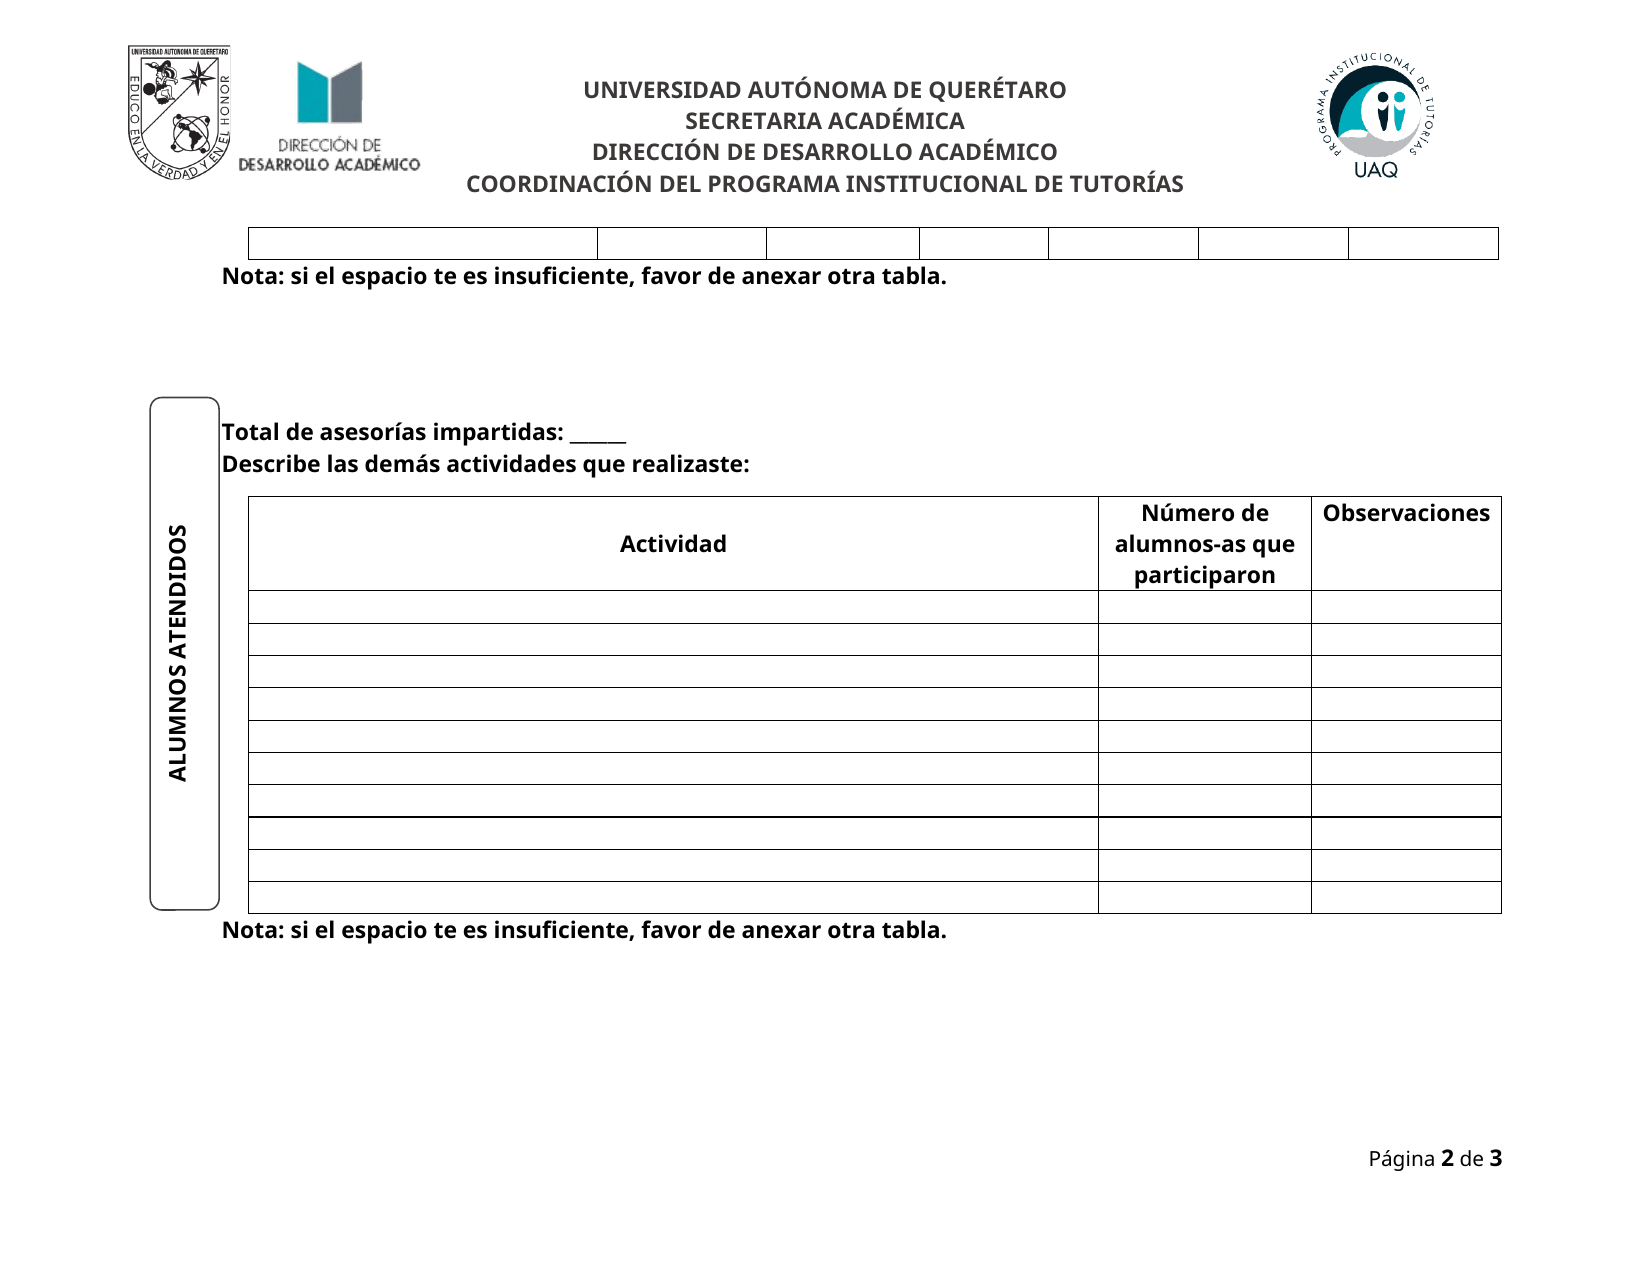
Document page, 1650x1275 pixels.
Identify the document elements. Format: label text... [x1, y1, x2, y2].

table_cell [1099, 624, 1311, 655]
table_cell [249, 688, 1098, 719]
table_cell [249, 753, 1098, 784]
table_header Actividad [249, 497, 1098, 590]
text Describe las demás actividades que realizaste: [148, 448, 1502, 479]
table_cell [249, 624, 1098, 655]
table_cell [249, 656, 1098, 687]
table_cell [1099, 688, 1311, 719]
table_cell [249, 850, 1098, 881]
table_cell [1099, 882, 1311, 913]
picture [128, 45, 231, 180]
table_cell [1199, 228, 1348, 259]
picture [1311, 48, 1444, 177]
table_cell [249, 228, 597, 259]
table_cell [1099, 785, 1311, 816]
picture [232, 58, 430, 172]
table_cell [249, 785, 1098, 816]
table_header Observaciones [1312, 497, 1501, 590]
table_cell [1099, 656, 1311, 687]
text Nota: si el espacio te es insuficiente, favor de anexar otra tabla. [148, 260, 1502, 291]
table_cell [249, 721, 1098, 752]
table_cell [1312, 721, 1501, 752]
table_cell [1099, 850, 1311, 881]
text Nota: si el espacio te es insuficiente, favor de anexar otra tabla. [148, 914, 1502, 946]
table_cell [1099, 818, 1311, 849]
table_cell [1099, 753, 1311, 784]
table_header Número de alumnos-as que participaron [1099, 497, 1311, 590]
table_cell [1312, 785, 1501, 816]
table_cell [1312, 656, 1501, 687]
table_cell [1349, 228, 1498, 259]
table_cell [920, 228, 1048, 259]
table_cell [1312, 688, 1501, 719]
table_cell [249, 818, 1098, 849]
table_cell [1312, 882, 1501, 913]
table_cell [598, 228, 766, 259]
table_cell [249, 591, 1098, 623]
table_cell [767, 228, 919, 259]
table_cell [1049, 228, 1198, 259]
table_cell [1312, 753, 1501, 784]
table_cell [1312, 591, 1501, 623]
table_cell [1312, 850, 1501, 881]
text Total de asesorías impartidas: ______ [148, 416, 1502, 448]
table_cell [1312, 624, 1501, 655]
table_cell [1099, 591, 1311, 623]
table_cell [1099, 721, 1311, 752]
table_cell [1312, 818, 1501, 849]
table_cell [249, 882, 1098, 913]
